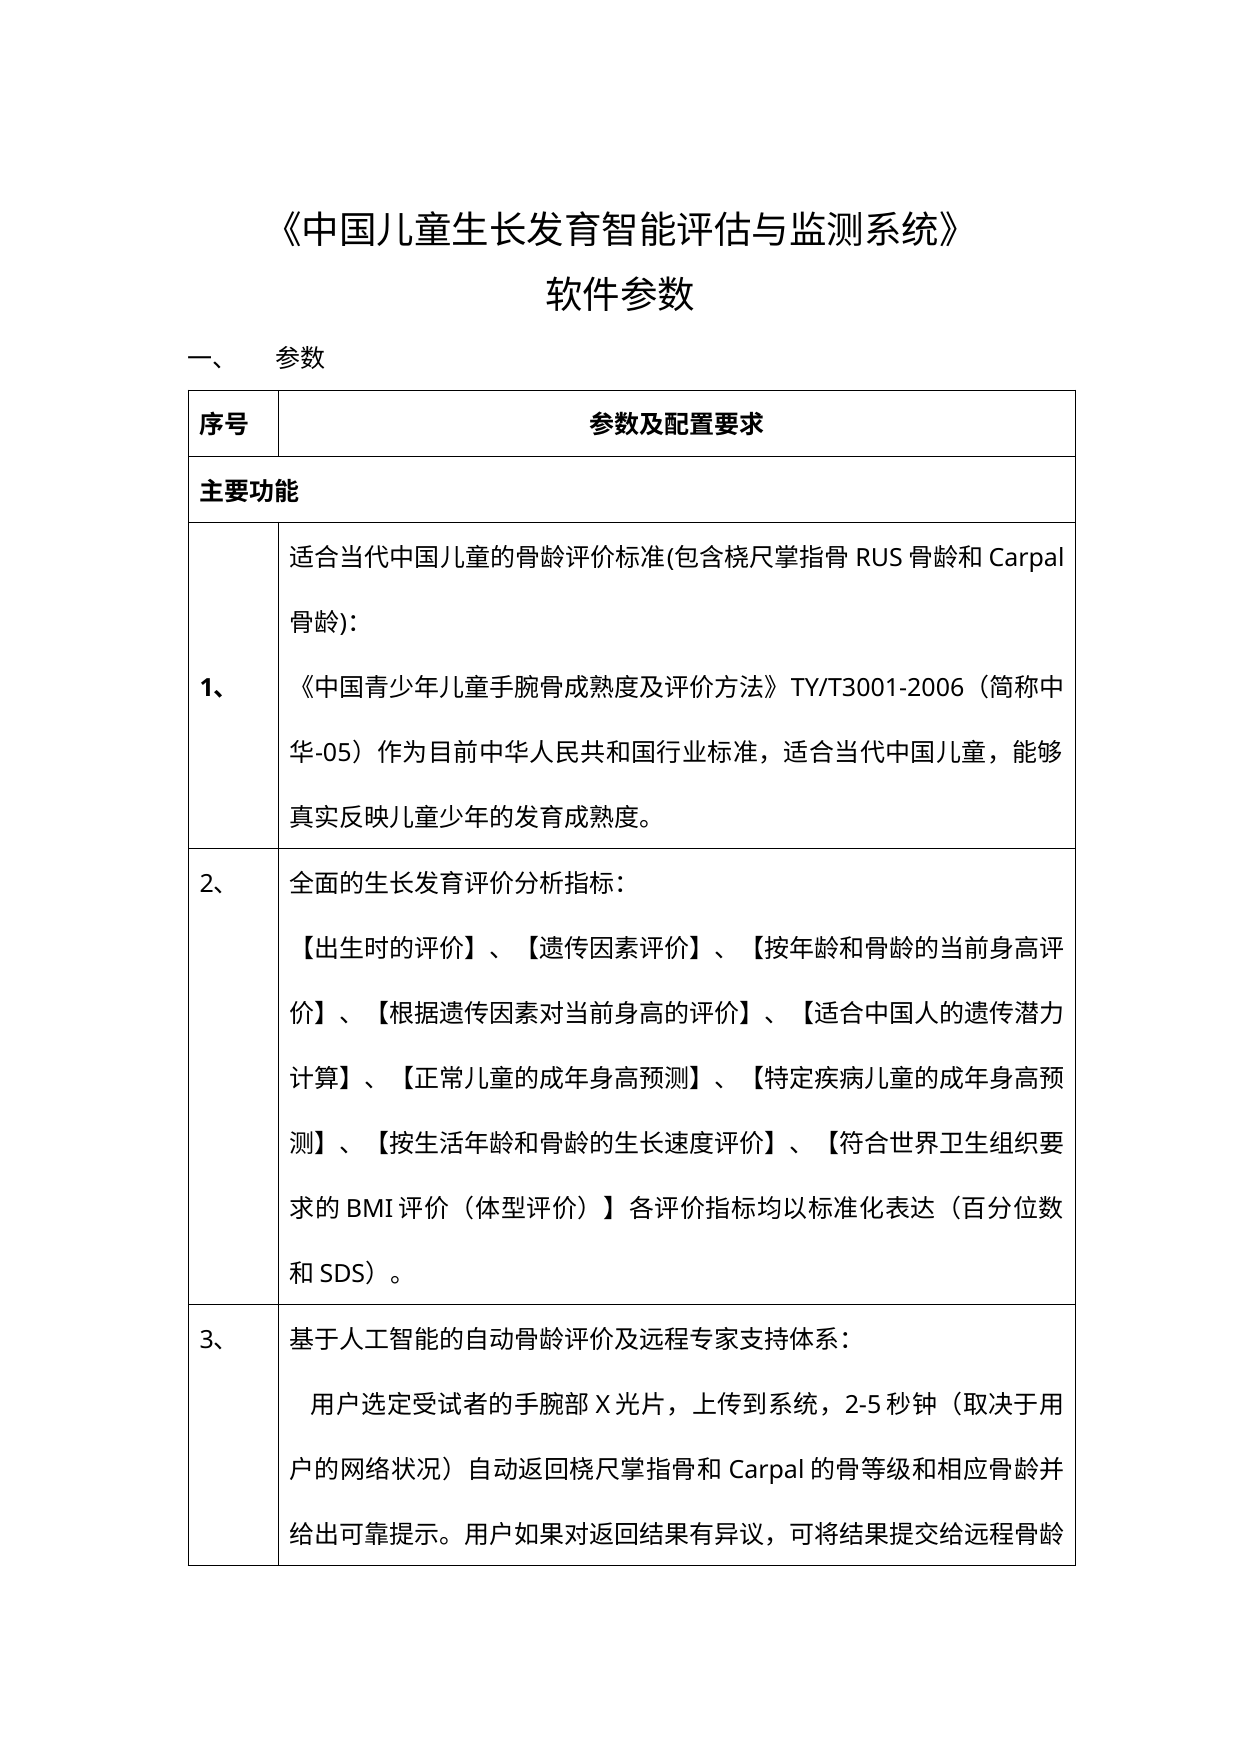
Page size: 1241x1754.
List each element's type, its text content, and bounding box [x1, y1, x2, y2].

table_cell 1、 [189, 523, 278, 848]
list 参数 [187, 324, 1053, 389]
text 《中国儿童生长发育智能评估与监测系统》 [187, 194, 1053, 259]
table_cell 2、 [189, 849, 278, 1304]
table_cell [279, 1305, 1075, 1565]
text 软件参数 [187, 259, 1053, 324]
table_cell 适合当代中国儿童的骨龄评价标准(包含桡尺掌指骨RUS骨龄和Carpal骨龄)： 《中国青少年儿童手腕骨成熟度及评价方法》TY/T3001-2006（简称中华-05）作为目前中华人民共和国行业标准，适合当代中国儿童，能够真实反映儿童少年的发育成熟度。 [279, 523, 1075, 848]
table_cell 主要功能 [189, 457, 1075, 522]
table_header 序号 [189, 391, 278, 456]
table_header 参数及配置要求 [279, 391, 1075, 456]
table_cell 全面的生长发育评价分析指标： 【出生时的评价】、【遗传因素评价】、【按年龄和骨龄的当前身高评价】、【根据遗传因素对当前身高的评价】、【适合中国人的遗传潜力计算】、【正常儿童的成年身高预测】、【特定疾病儿童的成年身高预测】、【按生活年龄和骨龄的生长速度评价】、【符合世界卫生组织要求的BMI评价（体型评价）】各评价指标均以标准化表达（百分位数和SDS）。 [279, 849, 1075, 1304]
table_cell 3、 [189, 1305, 278, 1565]
